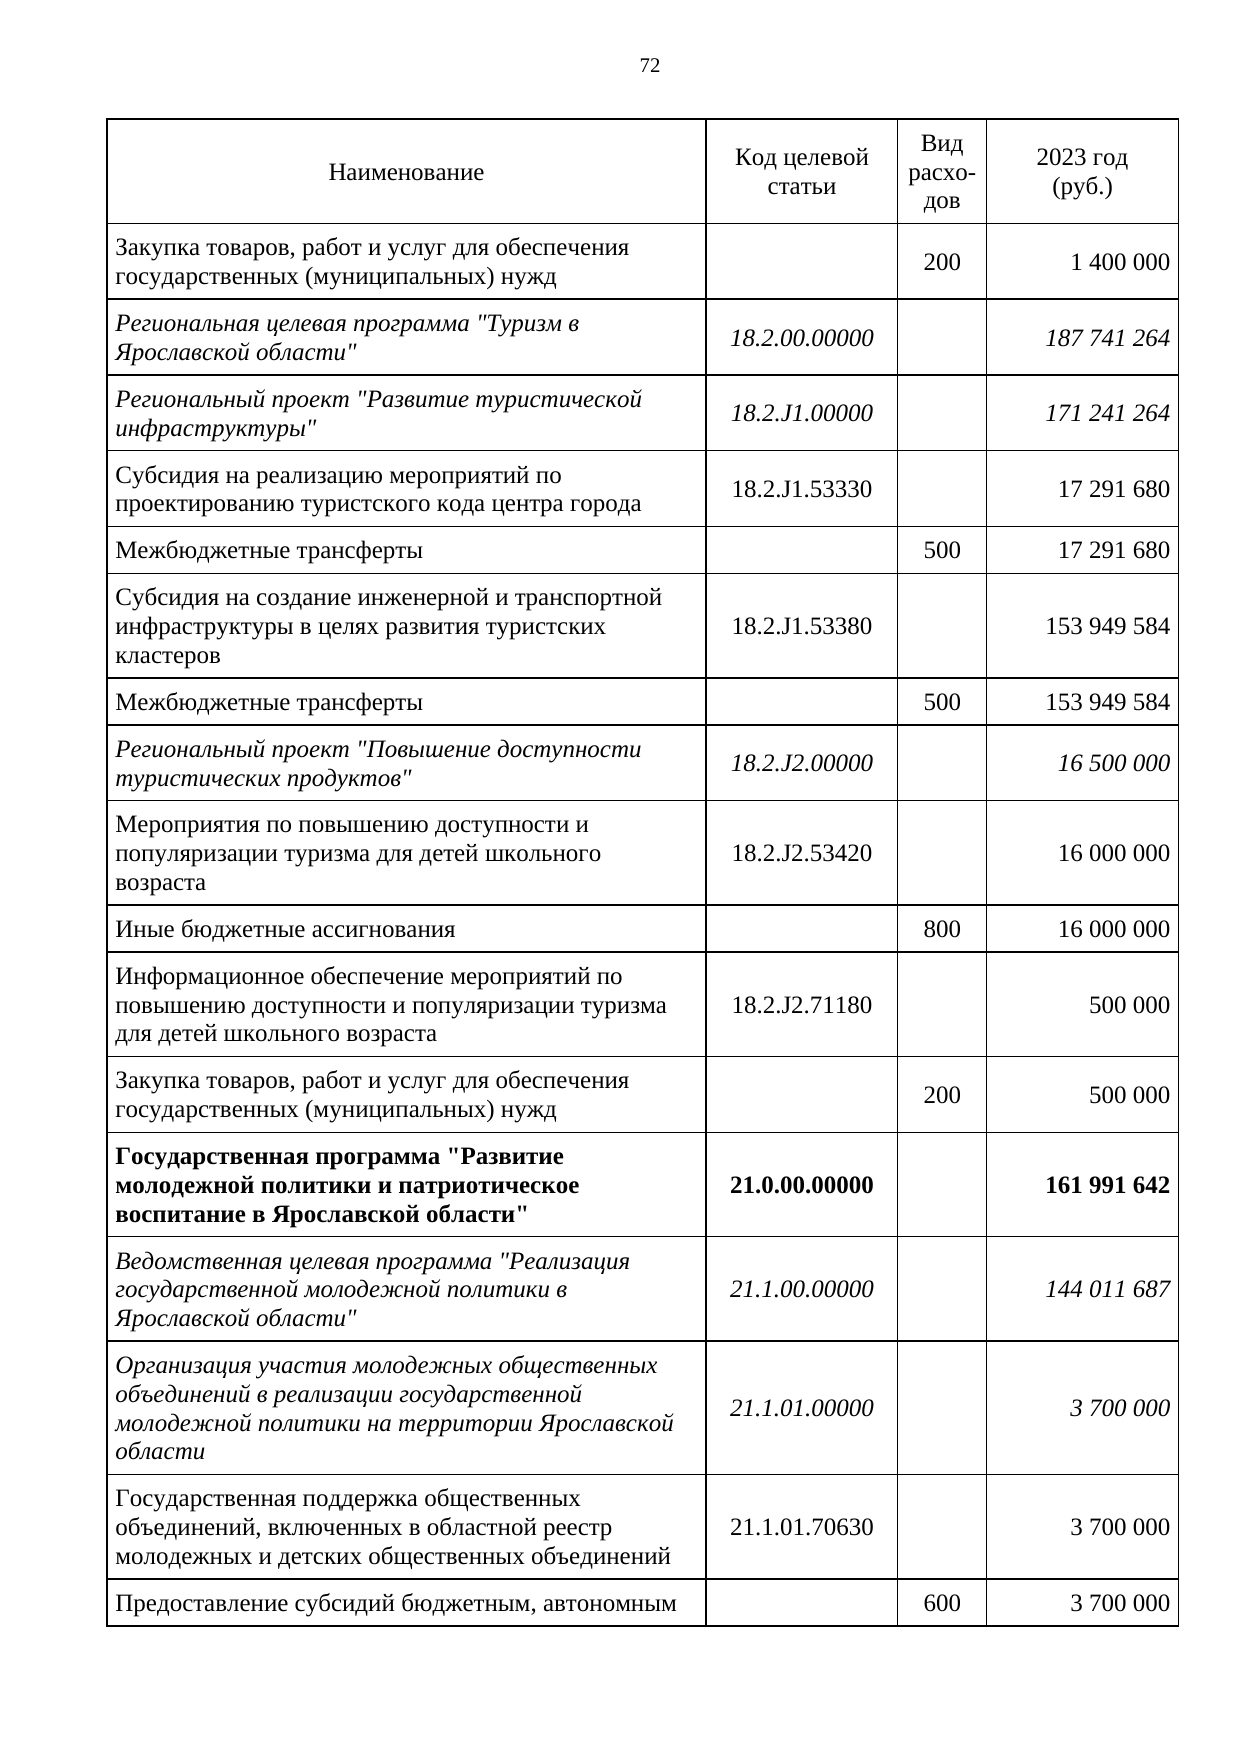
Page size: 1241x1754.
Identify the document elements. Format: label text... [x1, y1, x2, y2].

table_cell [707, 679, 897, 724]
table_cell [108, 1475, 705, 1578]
table_header Вид расхо-дов [898, 120, 986, 223]
table_header 2023 год (руб.) [987, 120, 1178, 223]
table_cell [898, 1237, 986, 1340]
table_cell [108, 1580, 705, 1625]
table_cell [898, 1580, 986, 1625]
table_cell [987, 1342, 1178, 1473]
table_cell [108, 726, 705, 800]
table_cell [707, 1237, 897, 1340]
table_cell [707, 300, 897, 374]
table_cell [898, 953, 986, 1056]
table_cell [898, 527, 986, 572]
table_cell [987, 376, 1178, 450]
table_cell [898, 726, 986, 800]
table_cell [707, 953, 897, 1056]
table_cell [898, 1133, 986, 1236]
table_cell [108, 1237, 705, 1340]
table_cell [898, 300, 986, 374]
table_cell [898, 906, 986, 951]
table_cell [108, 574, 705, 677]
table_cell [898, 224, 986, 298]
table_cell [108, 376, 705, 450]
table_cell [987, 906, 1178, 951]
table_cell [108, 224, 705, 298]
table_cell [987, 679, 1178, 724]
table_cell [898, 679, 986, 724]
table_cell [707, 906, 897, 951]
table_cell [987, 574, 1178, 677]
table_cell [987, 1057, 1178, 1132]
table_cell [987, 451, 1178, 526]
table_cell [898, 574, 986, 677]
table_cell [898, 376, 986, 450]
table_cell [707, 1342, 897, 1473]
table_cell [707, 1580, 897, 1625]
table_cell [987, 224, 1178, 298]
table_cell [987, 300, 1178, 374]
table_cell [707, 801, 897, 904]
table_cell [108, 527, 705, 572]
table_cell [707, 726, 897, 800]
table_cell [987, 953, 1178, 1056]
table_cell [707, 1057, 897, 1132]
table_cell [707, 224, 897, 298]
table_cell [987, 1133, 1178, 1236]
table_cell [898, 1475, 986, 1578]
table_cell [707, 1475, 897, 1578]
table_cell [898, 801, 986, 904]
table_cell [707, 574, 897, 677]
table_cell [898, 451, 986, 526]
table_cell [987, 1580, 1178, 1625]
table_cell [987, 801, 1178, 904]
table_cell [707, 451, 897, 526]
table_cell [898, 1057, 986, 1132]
table_header Наименование [108, 120, 705, 223]
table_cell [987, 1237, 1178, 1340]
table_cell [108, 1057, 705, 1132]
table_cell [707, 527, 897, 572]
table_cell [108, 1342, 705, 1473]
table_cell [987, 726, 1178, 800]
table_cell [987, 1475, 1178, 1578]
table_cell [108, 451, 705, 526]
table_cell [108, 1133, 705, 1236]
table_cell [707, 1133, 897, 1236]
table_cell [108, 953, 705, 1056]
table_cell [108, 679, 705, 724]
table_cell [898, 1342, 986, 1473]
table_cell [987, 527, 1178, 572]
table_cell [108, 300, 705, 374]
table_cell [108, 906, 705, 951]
table_header Код целевой статьи [707, 120, 897, 223]
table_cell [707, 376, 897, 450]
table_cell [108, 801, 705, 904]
